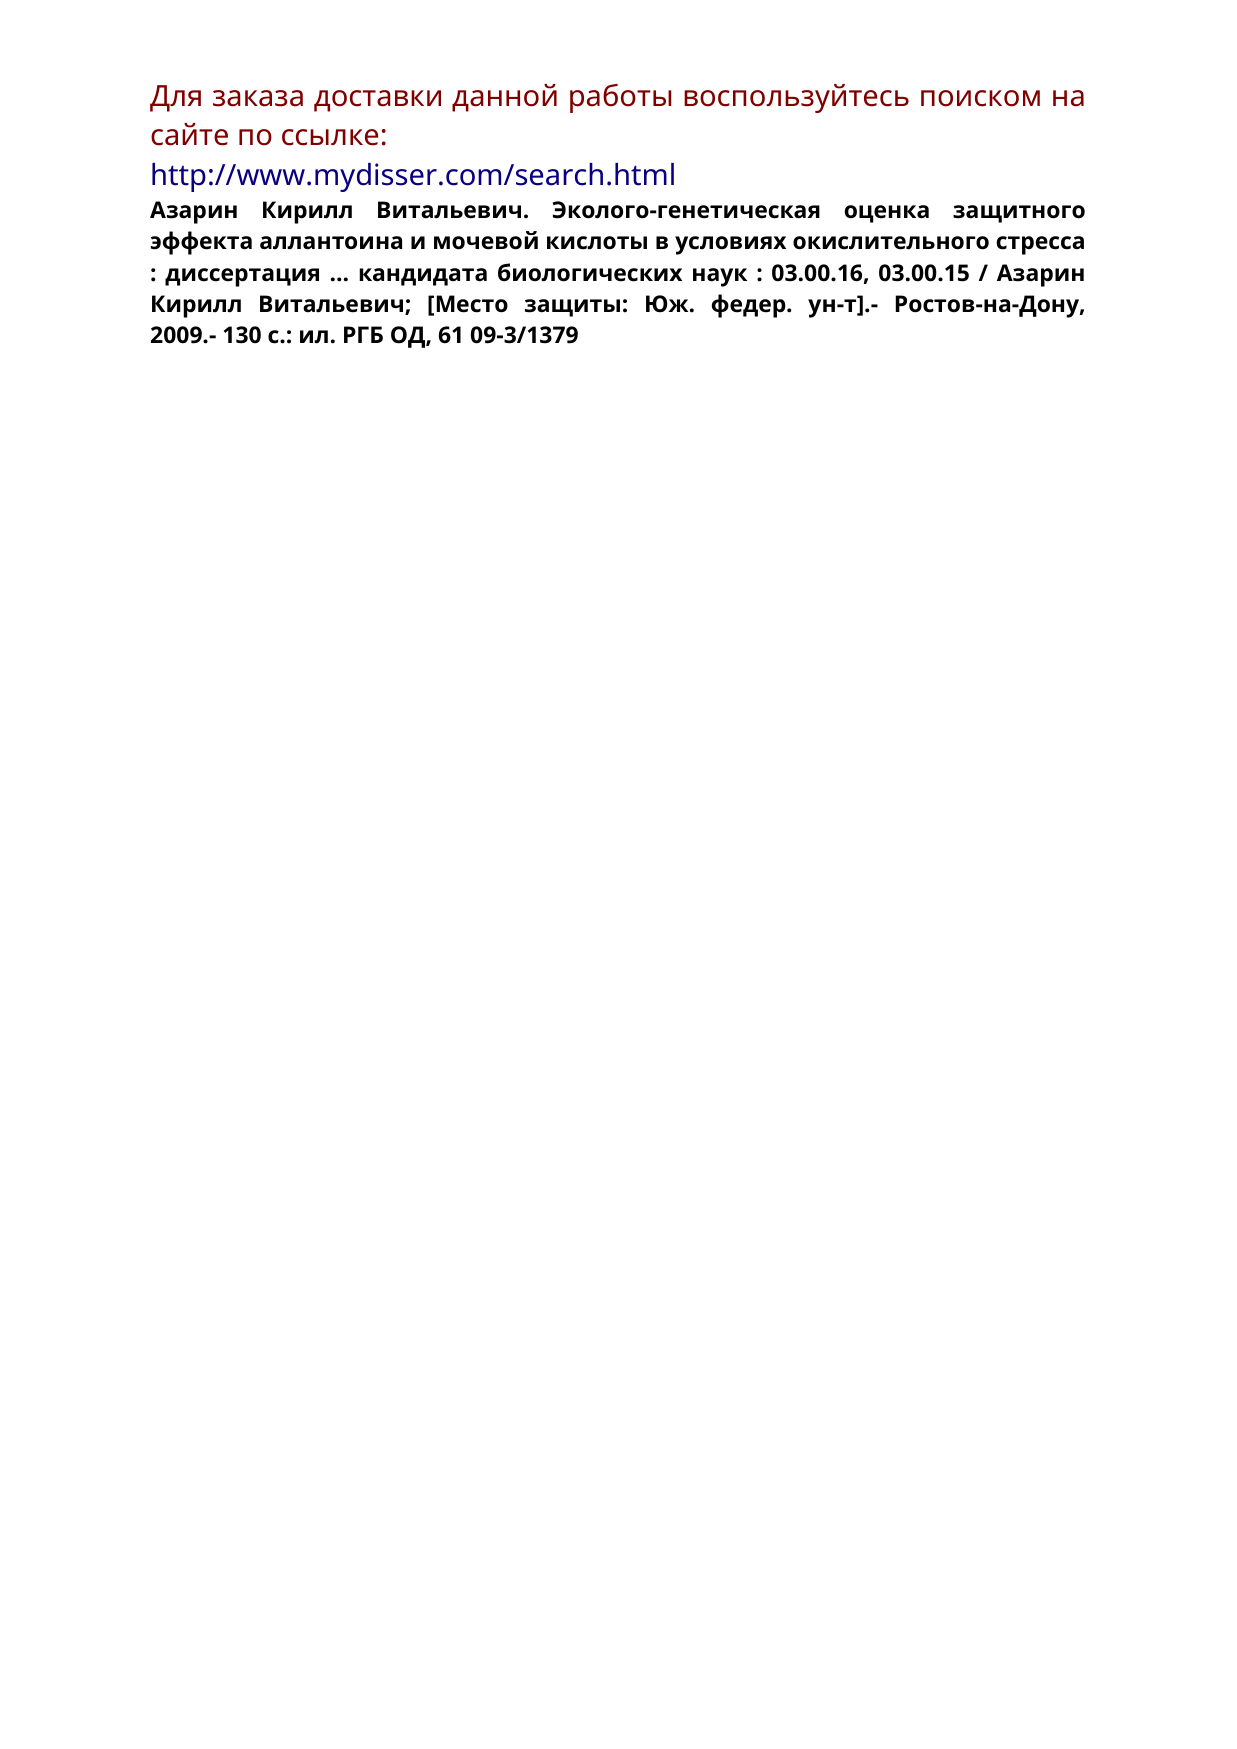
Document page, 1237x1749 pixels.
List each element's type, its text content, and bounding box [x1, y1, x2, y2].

text Азарин Кирилл Витальевич. Эколого-генетическая оценка защитного эффекта аллантоина и мочевой кислоты в условиях окислительного стресса : диссертация ... кандидата биологических наук : 03.00.16, 03.00.15 / Азарин Кирилл Витальевич; [Место защиты: Юж. федер. ун-т].- Ростов-на-Дону, 2009.- 130 с.: ил. РГБ ОД, 61 09-3/1379 [150, 194, 1086, 350]
